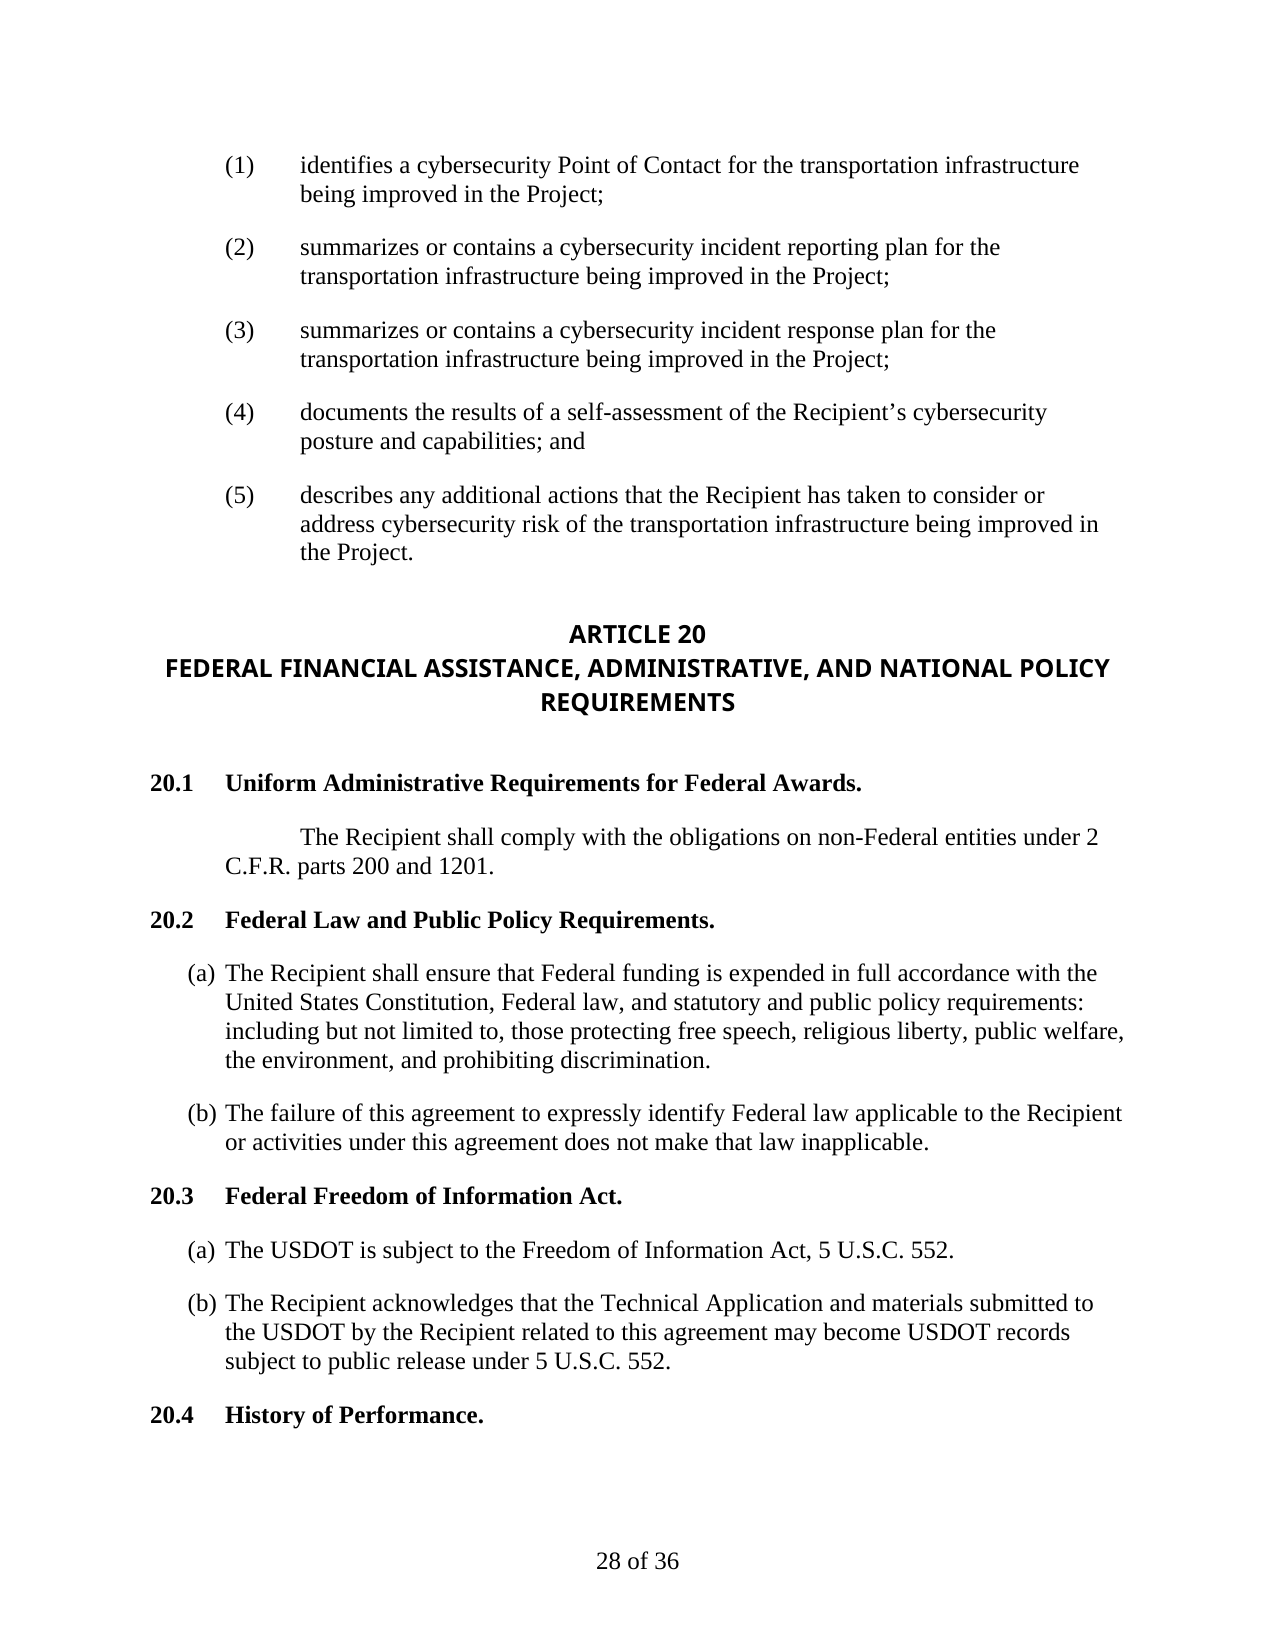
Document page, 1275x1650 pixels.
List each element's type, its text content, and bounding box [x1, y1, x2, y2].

subtitle Uniform Administrative Requirements for Federal Awards. [150, 768, 1125, 797]
text The Recipient shall comply with the obligations on non-Federal entities under 2 C.F.R. parts 200 and 1201. [225, 822, 1125, 880]
text (b) The Recipient acknowledges that the Technical Application and materials submitted to the USDOT by the Recipient related to this agreement may become USDOT records subject to public release under 5 U.S.C. 552. [187, 1288, 1125, 1375]
text (1) identifies a cybersecurity Point of Contact for the transportation infrastructure being improved in the Project; [225, 150, 1125, 207]
subtitle Federal Law and Public Policy Requirements. [150, 905, 1125, 933]
text (b) The failure of this agreement to expressly identify Federal law applicable to the Recipient or activities under this agreement does not make that law inapplicable. [187, 1098, 1125, 1156]
text (2) summarizes or contains a cybersecurity incident reporting plan for the transportation infrastructure being improved in the Project; [225, 232, 1125, 290]
text (4) documents the results of a self-assessment of the Recipient’s cybersecurity posture and capabilities; and [225, 397, 1125, 455]
text (a) The Recipient shall ensure that Federal funding is expended in full accordance with the United States Constitution, Federal law, and statutory and public policy requirements: including but not limited to, those protecting free speech, religious liberty, public welfare, the environment, and prohibiting discrimination. [187, 958, 1125, 1073]
subtitle Federal Freedom of Information Act. [150, 1181, 1125, 1210]
text (a) The USDOT is subject to the Freedom of Information Act, 5 U.S.C. 552. [187, 1235, 1125, 1263]
subtitle History of Performance. [150, 1400, 1125, 1428]
text (3) summarizes or contains a cybersecurity incident response plan for the transportation infrastructure being improved in the Project; [225, 315, 1125, 372]
subtitle Federal Financial Assistance, Administrative, and National Policy Requirements [150, 616, 1125, 718]
text (5) describes any additional actions that the Recipient has taken to consider or address cybersecurity risk of the transportation infrastructure being improved in the Project. [225, 480, 1125, 566]
